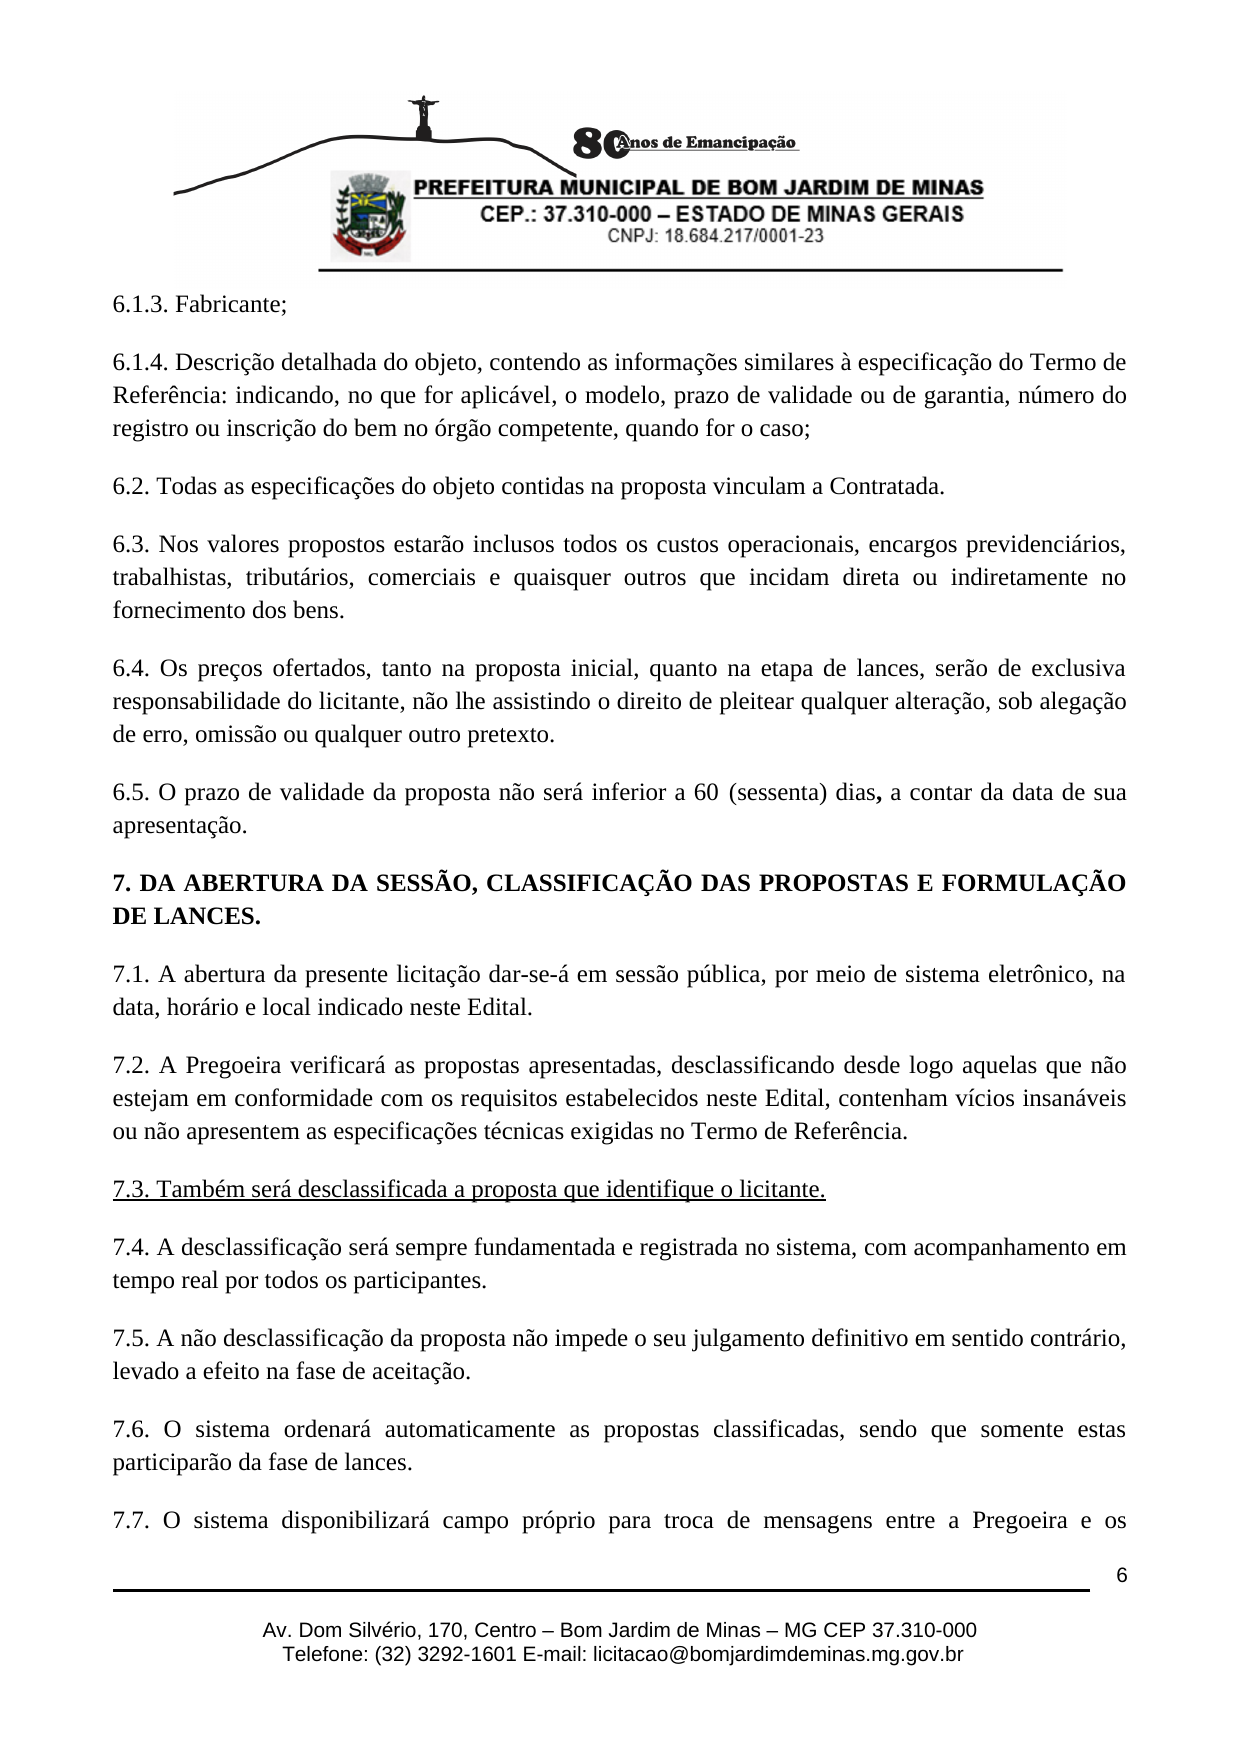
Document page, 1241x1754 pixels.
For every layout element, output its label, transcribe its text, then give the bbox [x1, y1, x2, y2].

text 7.7. O sistema disponibilizará campo próprio para troca de mensagens entre a Pregoeira e os licitantes. [112, 1505, 1128, 1534]
text 6.1.3. Fabricante; [112, 289, 1128, 317]
text 6.3. Nos valores propostos estarão inclusos todos os custos operacionais, encargos previdenciários, trabalhistas, tributários, comerciais e quaisquer outros que incidam direta ou indiretamente no fornecimento dos bens. [112, 529, 1128, 623]
text 7.5. A não desclassificação da proposta não impede o seu julgamento definitivo em sentido contrário, levado a efeito na fase de aceitação. [112, 1323, 1128, 1385]
text 6.5. O prazo de validade da proposta não será inferior a 60 (sessenta) dias, a contar da data de sua apresentação. [112, 777, 1128, 839]
picture [173, 91, 1067, 289]
text 7.1. A abertura da presente licitação dar-se-á em sessão pública, por meio de sistema eletrônico, na data, horário e local indicado neste Edital. [112, 959, 1128, 1021]
text 7.6. O sistema ordenará automaticamente as propostas classificadas, sendo que somente estas participarão da fase de lances. [112, 1414, 1128, 1476]
text 7.3. Também será desclassificada a proposta que identifique o licitante. [112, 1174, 1128, 1203]
text 7. DA ABERTURA DA SESSÃO, CLASSIFICAÇÃO DAS PROPOSTAS E FORMULAÇÃO DE LANCES. [112, 868, 1128, 930]
text 7.4. A desclassificação será sempre fundamentada e registrada no sistema, com acompanhamento em tempo real por todos os participantes. [112, 1232, 1128, 1294]
text 6.1.4. Descrição detalhada do objeto, contendo as informações similares à especificação do Termo de Referência: indicando, no que for aplicável, o modelo, prazo de validade ou de garantia, número do registro ou inscrição do bem no órgão competente, quando for o caso; [112, 347, 1128, 441]
text 6.2. Todas as especificações do objeto contidas na proposta vinculam a Contratada. [112, 471, 1128, 499]
text 6.4. Os preços ofertados, tanto na proposta inicial, quanto na etapa de lances, serão de exclusiva responsabilidade do licitante, não lhe assistindo o direito de pleitear qualquer alteração, sob alegação de erro, omissão ou qualquer outro pretexto. [112, 653, 1128, 748]
text 7.2. A Pregoeira verificará as propostas apresentadas, desclassificando desde logo aquelas que não estejam em conformidade com os requisitos estabelecidos neste Edital, contenham vícios insanáveis ou não apresentem as especificações técnicas exigidas no Termo de Referência. [112, 1050, 1128, 1145]
